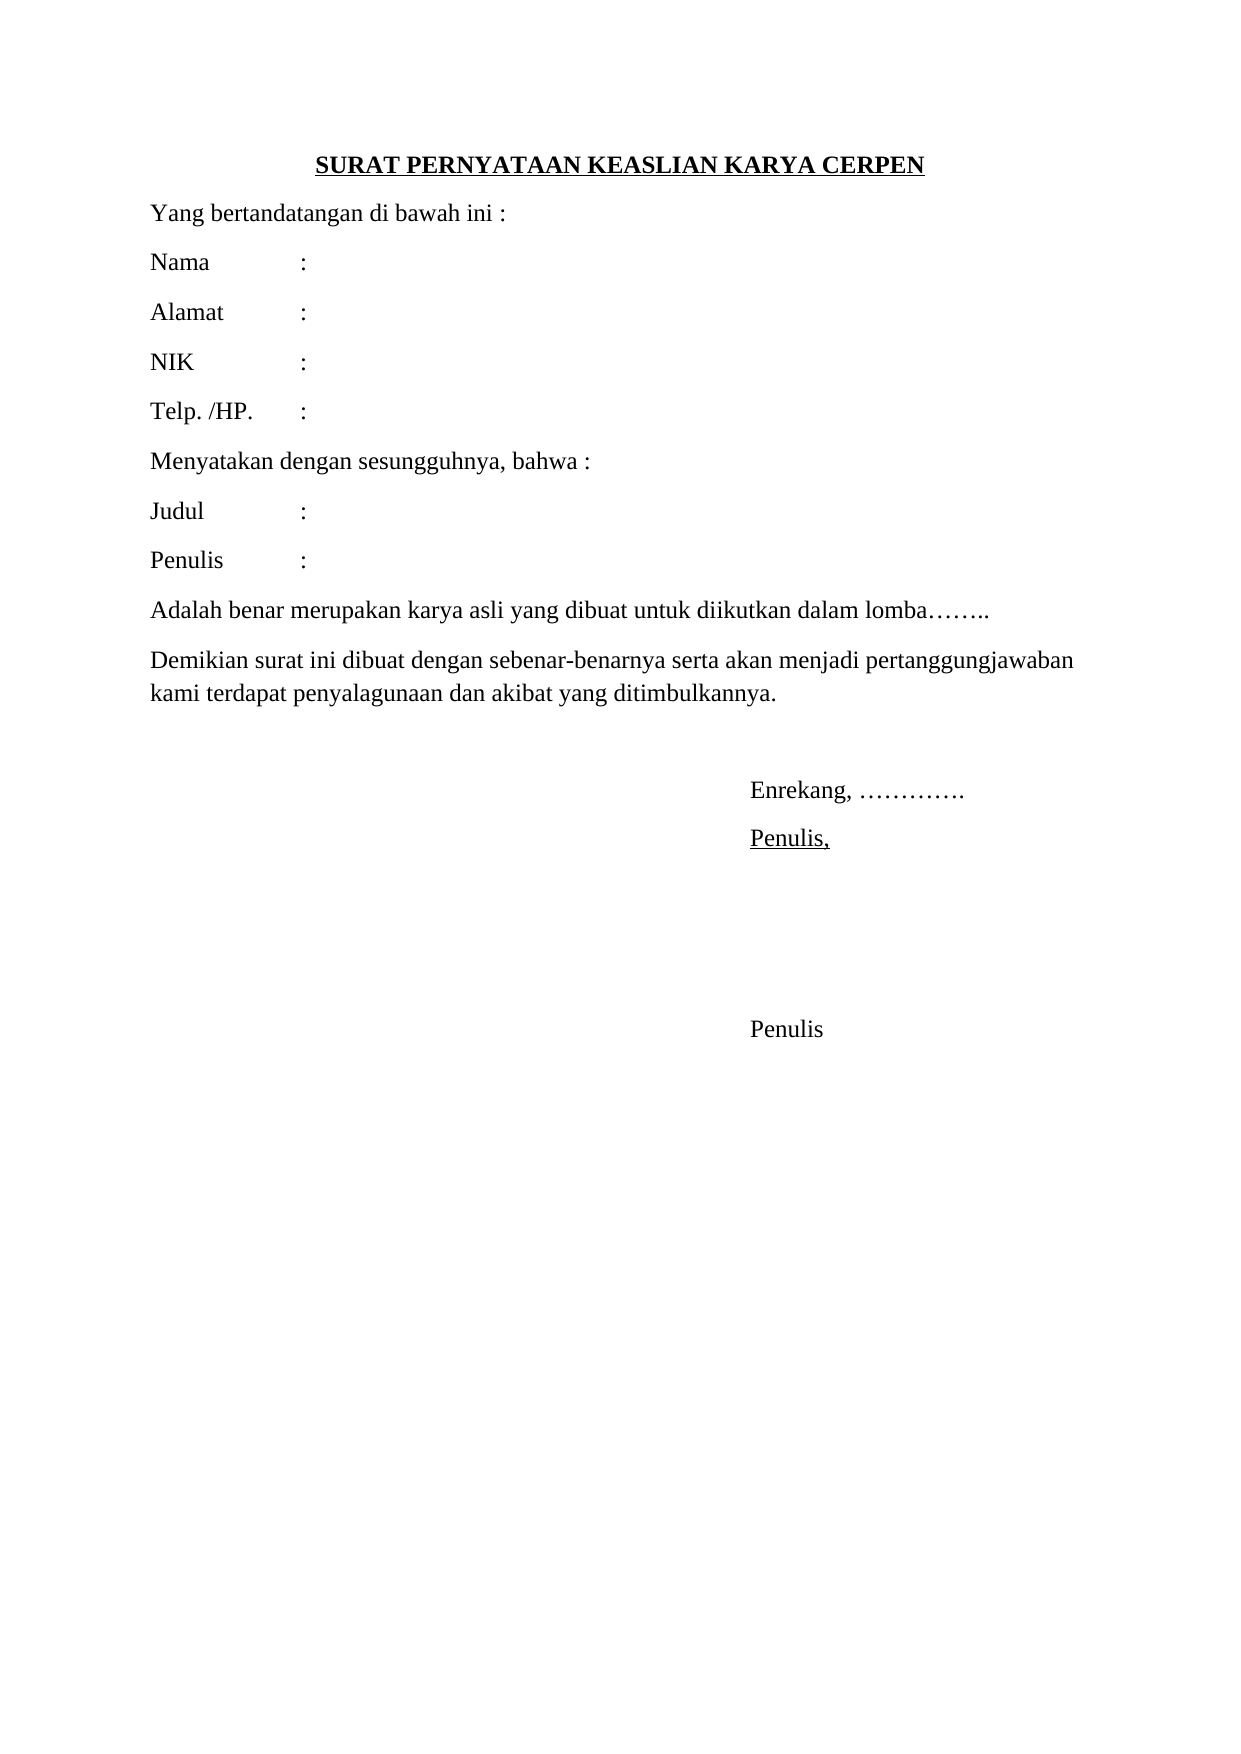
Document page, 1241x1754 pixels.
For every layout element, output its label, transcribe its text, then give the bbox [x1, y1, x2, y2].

text NIK : [150, 347, 1090, 376]
text Penulis [150, 1014, 1090, 1074]
text Menyatakan dengan sesungguhnya, bahwa : [150, 446, 1090, 475]
text Demikian surat ini dibuat dengan sebenar-benarnya serta akan menjadi pertanggungjawaban kami terdapat penyalagunaan dan akibat yang ditimbulkannya. [150, 645, 1090, 707]
text Penulis, [150, 823, 1090, 852]
text Enrekang, …………. [150, 775, 1090, 804]
text Alamat : [150, 297, 1090, 326]
text Telp. /HP. : [150, 396, 1090, 425]
text Yang bertandatangan di bawah ini : [150, 198, 1090, 226]
text Penulis : [150, 546, 1090, 574]
text Adalah benar merupakan karya asli yang dibuat untuk diikutkan dalam lomba…….. [150, 595, 1090, 624]
text Nama : [150, 247, 1090, 276]
text SURAT PERNYATAAN KEASLIAN KARYA CERPEN [150, 150, 1090, 179]
text Judul : [150, 496, 1090, 524]
